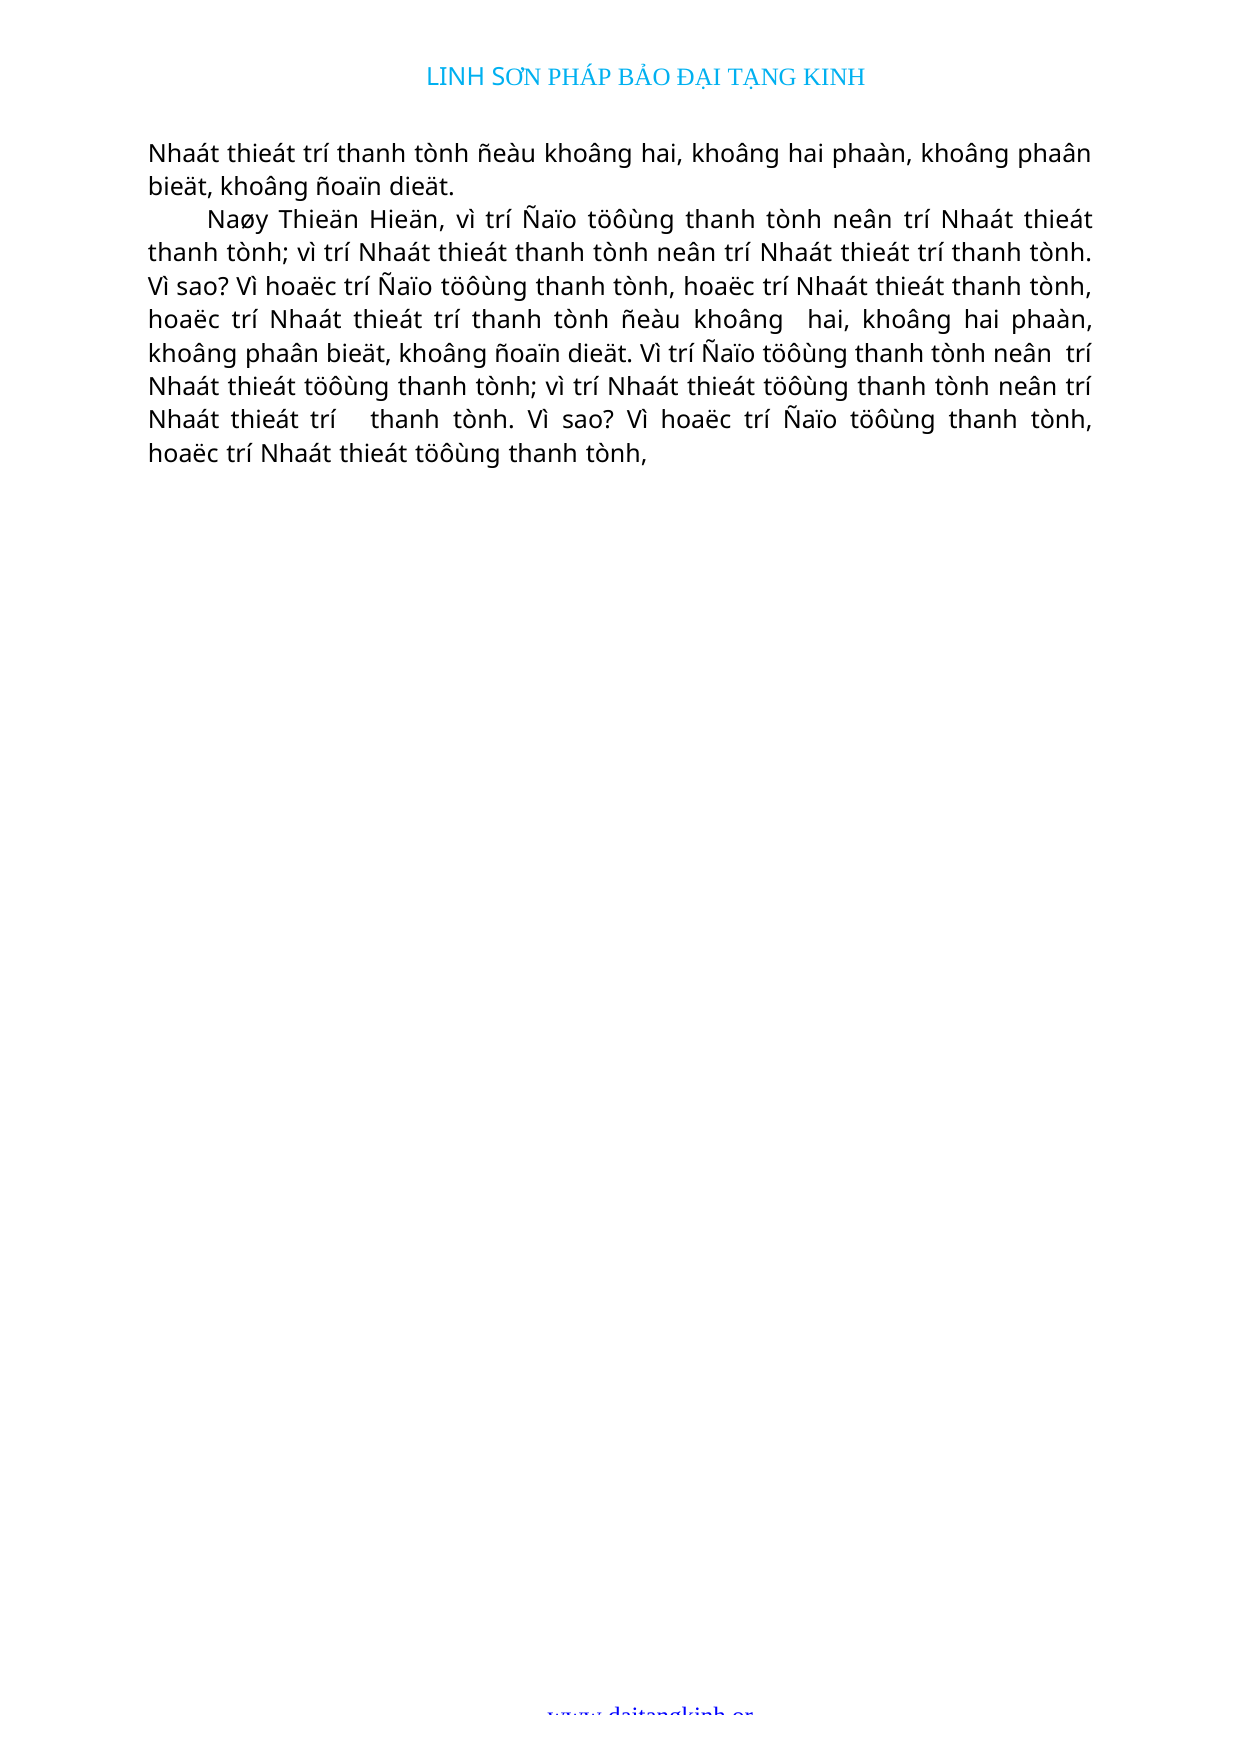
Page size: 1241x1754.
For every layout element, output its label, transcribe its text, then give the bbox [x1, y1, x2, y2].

text Naøy Thieän Hieän, vì trí Ñaïo töôùng thanh tònh neân trí Nhaát thieát thanh tònh; vì trí Nhaát thieát thanh tònh neân trí Nhaát thieát trí thanh tònh. Vì sao? Vì hoaëc trí Ñaïo töôùng thanh tònh, hoaëc trí Nhaát thieát thanh tònh, hoaëc trí Nhaát thieát trí thanh tònh ñeàu khoâng hai, khoâng hai phaàn, khoâng phaân bieät, khoâng ñoaïn dieät. Vì trí Ñaïo töôùng thanh tònh neân trí Nhaát thieát töôùng thanh tònh; vì trí Nhaát thieát töôùng thanh tònh neân trí Nhaát thieát trí thanh tònh. Vì sao? Vì hoaëc trí Ñaïo töôùng thanh tònh, hoaëc trí Nhaát thieát töôùng thanh tònh, [148, 202, 1093, 469]
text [148, 135, 1093, 202]
